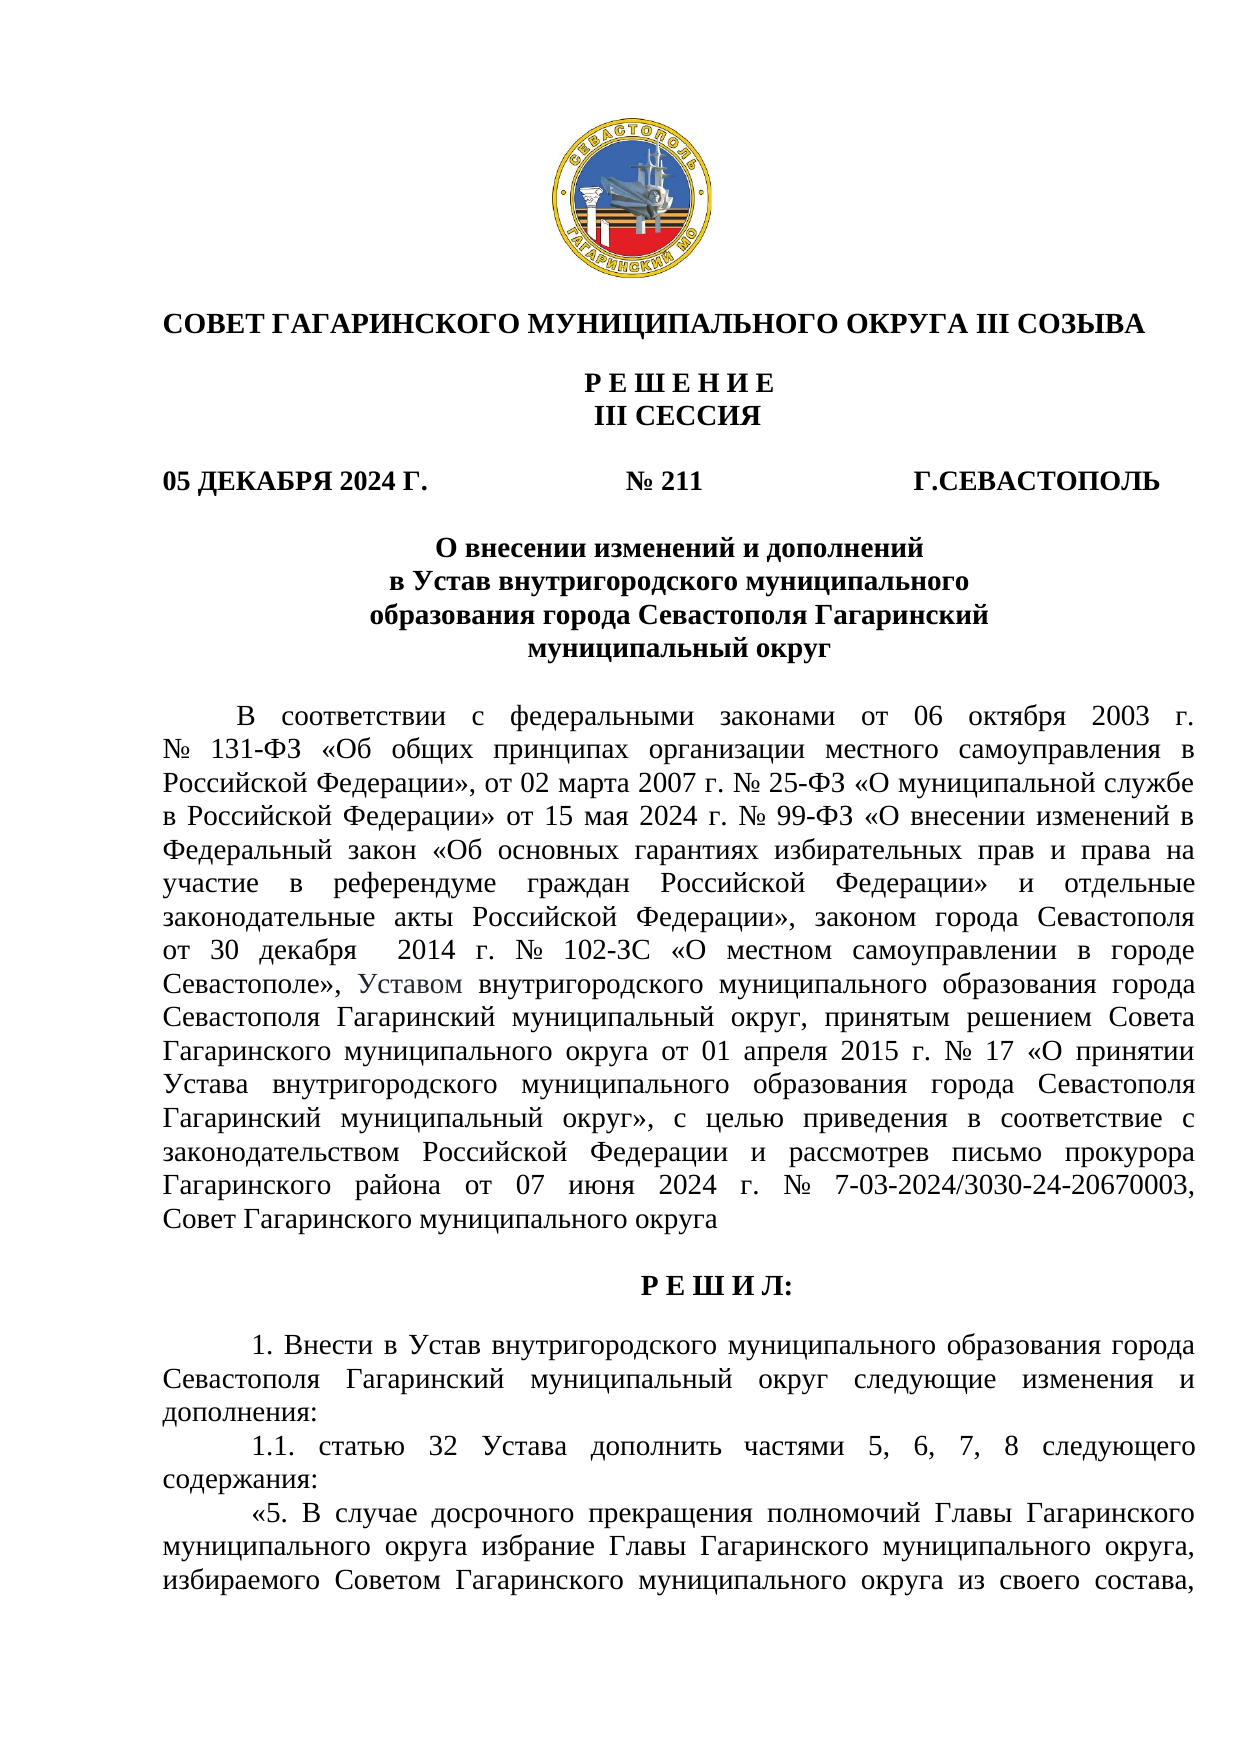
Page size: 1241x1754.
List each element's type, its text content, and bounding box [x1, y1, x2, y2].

text 1.1. статью 32 Устава дополнить частями 5, 6, 7, 8 следующего содержания: [162, 1428, 1196, 1495]
text Р Е Ш Е Н И Е [162, 366, 1196, 398]
text О внесении изменений и дополнений [162, 530, 1196, 563]
text СОВЕТ ГАГАРИНСКОГО МУНИЦИПАЛЬНОГО ОКРУГА IiI СОЗЫВА [162, 306, 1226, 340]
picture [552, 118, 712, 278]
text iii СЕССИЯ [162, 398, 1196, 432]
text в Устав внутригородского муниципального [162, 563, 1196, 597]
text образования города Севастополя Гагаринский [162, 597, 1196, 631]
text 05 ДЕКАБРЯ 2024 Г. № 211 Г.СЕВАСТОПОЛЬ [162, 464, 1196, 496]
text муниципальный округ [162, 631, 1196, 664]
text Р Е Ш И Л: [162, 1268, 1196, 1301]
text 1. Внести в Устав внутригородского муниципального образования города Севастополя Гагаринский муниципальный округ следующие изменения и дополнения: [162, 1327, 1196, 1428]
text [162, 1495, 1196, 1596]
text В соответствии с федеральными законами от 06 октября 2003 г. № 131-ФЗ «Об общих принципах организации местного самоуправления в Российской Федерации», от 02 марта 2007 г. № 25-ФЗ «О муниципальной службе в Российской Федерации» от 15 мая 2024 г. № 99-ФЗ «О внесении изменений в Федеральный закон «Об основных гарантиях избирательных прав и права на участие в референдуме граждан Российской Федерации» и отдельные законодательные акты Российской Федерации», законом города Севастополя от 30 декабря 2014 г. № 102-ЗС «О местном самоуправлении в городе Севастополе», Уставом внутригородского муниципального образования города Севастополя Гагаринский муниципальный округ, принятым решением Совета Гагаринского муниципального округа от 01 апреля 2015 г. № 17 «О принятии Устава внутригородского муниципального образования города Севастополя Гагаринский муниципальный округ», c целью приведения в соответствие с законодательством Российской Федерации и рассмотрев письмо прокурора Гагаринского района от 07 июня 2024 г. № 7-03-2024/3030-24-20670003, Совет Гагаринского муниципального округа [162, 698, 1196, 1234]
